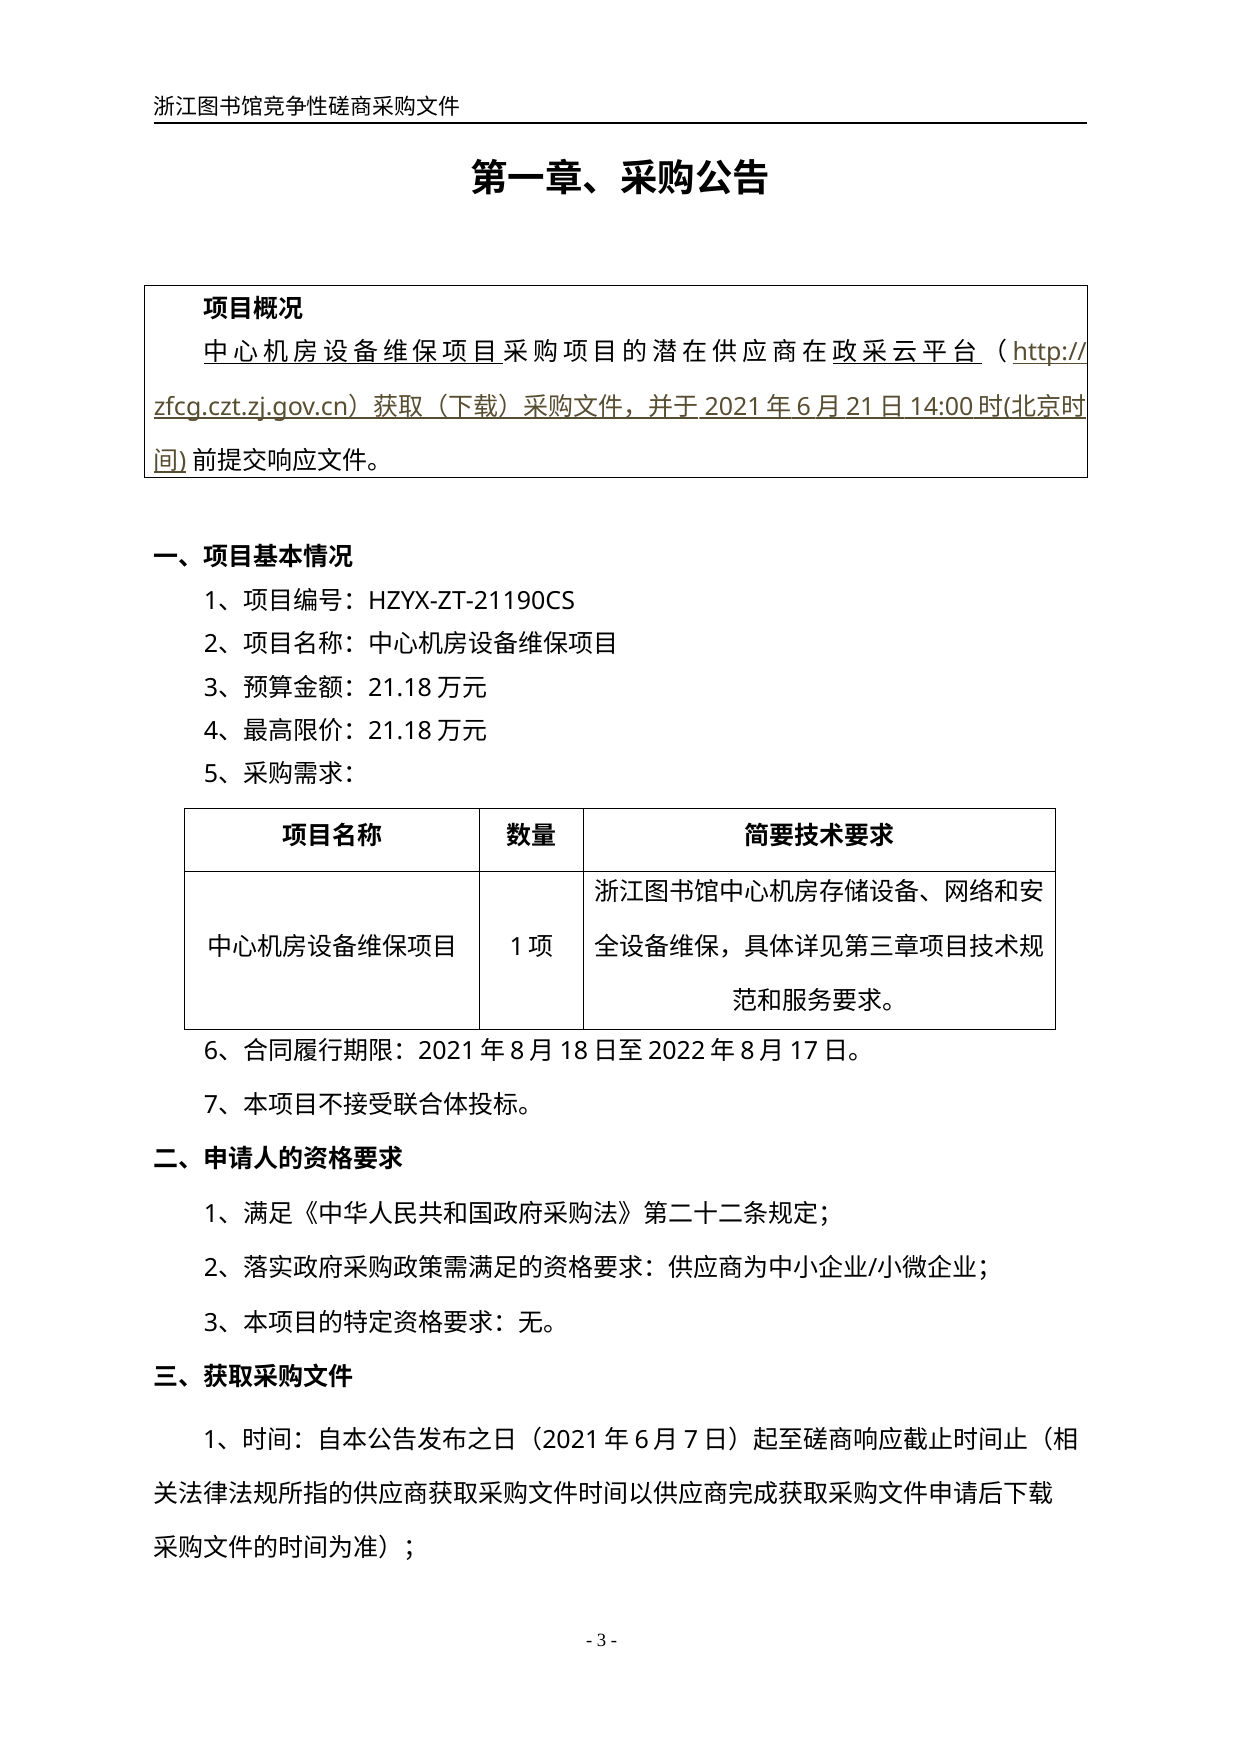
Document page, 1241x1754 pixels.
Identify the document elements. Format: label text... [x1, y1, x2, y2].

table_header 数量 [480, 809, 583, 871]
text 1、项目编号：HZYX-ZT-21190CS [153, 580, 1087, 616]
text 2、落实政府采购政策需满足的资格要求：供应商为中小企业/小微企业； [153, 1248, 1087, 1284]
text 项目概况 [145, 286, 1087, 324]
table_cell 浙江图书馆中心机房存储设备、网络和安全设备维保，具体详见第三章项目技术规范和服务要求。 [584, 872, 1055, 1029]
table_header 项目名称 [185, 809, 479, 871]
text 1、时间：自本公告发布之日（2021年6月7日）起至磋商响应截止时间止（相关法律法规所指的供应商获取采购文件时间以供应商完成获取采购文件申请后下载采购文件的时间为准）； [153, 1419, 1078, 1564]
text 一、项目基本情况 [153, 537, 1087, 573]
text 三、获取采购文件 [153, 1356, 1087, 1393]
table_cell 中心机房设备维保项目 [185, 872, 479, 1029]
text 6、合同履行期限：2021年8月18日至2022年8月17日。 [153, 1030, 1087, 1066]
text 1、满足《中华人民共和国政府采购法》第二十二条规定； [153, 1193, 1087, 1229]
text 二、申请人的资格要求 [153, 1139, 1087, 1175]
text 2、项目名称：中心机房设备维保项目 [153, 623, 1087, 660]
text 3、预算金额：21.18万元 [153, 667, 1087, 703]
text 7、本项目不接受联合体投标。 [153, 1084, 1087, 1121]
text 第一章、采购公告 [153, 148, 1087, 202]
text 5、采购需求： [153, 754, 1087, 790]
text 中心机房设备维保项目采购项目的潜在供应商在政采云平台（http://zfcg.czt.zj.gov.cn）获取（下载）采购文件，并于2021年6月21日14:00时(北京时间) 前提交响应文件。 [145, 328, 1087, 477]
text 4、最高限价：21.18万元 [153, 710, 1087, 747]
text 3、本项目的特定资格要求：无。 [153, 1302, 1087, 1338]
table_header 简要技术要求 [584, 809, 1055, 871]
table_cell 1项 [480, 872, 583, 1029]
